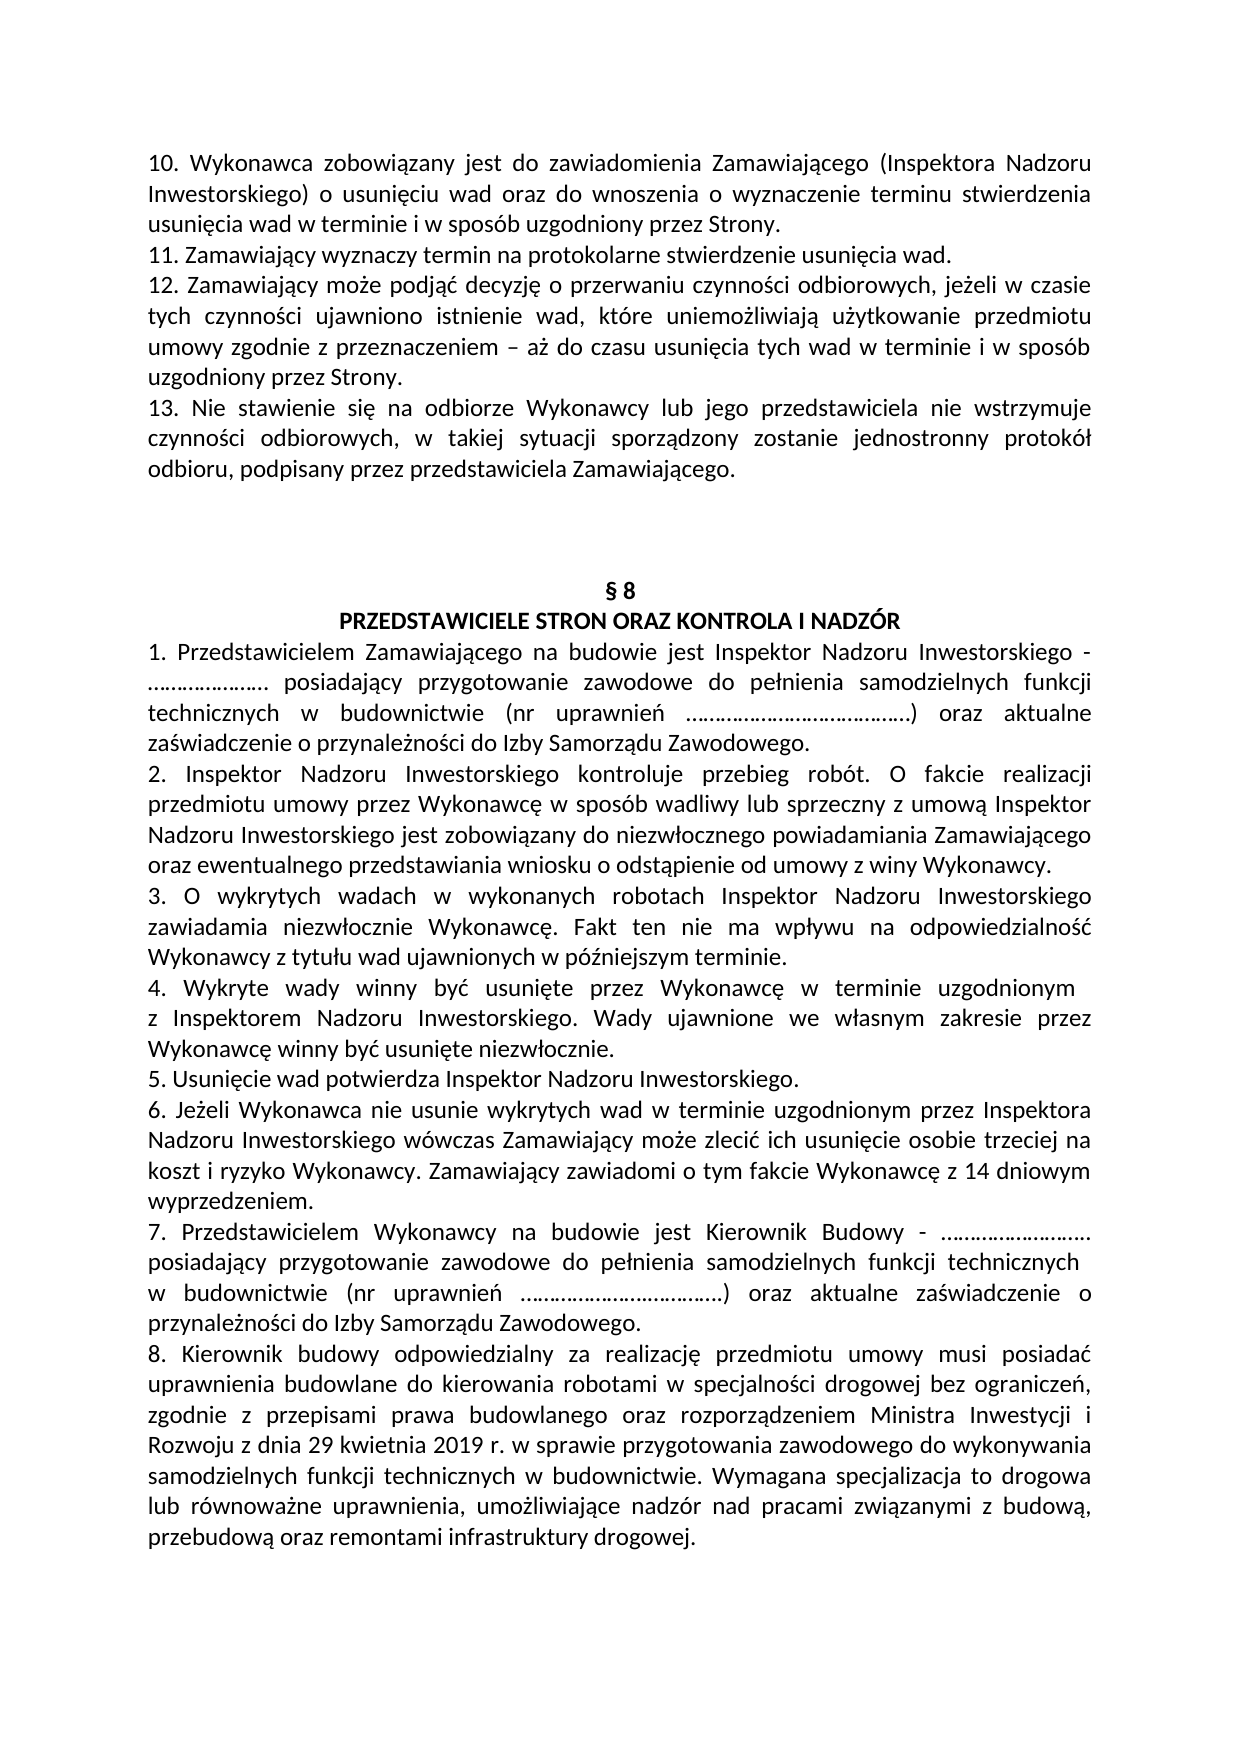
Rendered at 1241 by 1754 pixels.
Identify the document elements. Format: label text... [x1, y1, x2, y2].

text 8. Kierownik budowy odpowiedzialny za realizację przedmiotu umowy musi posiadać uprawnienia budowlane do kierowania robotami w specjalności drogowej bez ograniczeń, zgodnie z przepisami prawa budowlanego oraz rozporządzeniem Ministra Inwestycji i Rozwoju z dnia 29 kwietnia 2019 r. w sprawie przygotowania zawodowego do wykonywania samodzielnych funkcji technicznych w budownictwie. Wymagana specjalizacja to drogowa lub równoważne uprawnienia, umożliwiające nadzór nad pracami związanymi z budową, przebudową oraz remontami infrastruktury drogowej. [148, 1338, 1093, 1552]
text 3. O wykrytych wadach w wykonanych robotach Inspektor Nadzoru Inwestorskiego zawiadamia niezwłocznie Wykonawcę. Fakt ten nie ma wpływu na odpowiedzialność Wykonawcy z tytułu wad ujawnionych w późniejszym terminie. [148, 880, 1093, 972]
text 13. Nie stawienie się na odbiorze Wykonawcy lub jego przedstawiciela nie wstrzymuje czynności odbiorowych, w takiej sytuacji sporządzony zostanie jednostronny protokół odbioru, podpisany przez przedstawiciela Zamawiającego. [148, 392, 1093, 483]
text 7. Przedstawicielem Wykonawcy na budowie jest Kierownik Budowy - …………………….. posiadający przygotowanie zawodowe do pełnienia samodzielnych funkcji technicznych w budownictwie (nr uprawnień ………………….………….) oraz aktualne zaświadczenie o przynależności do Izby Samorządu Zawodowego. [148, 1216, 1093, 1338]
text 12. Zamawiający może podjąć decyzję o przerwaniu czynności odbiorowych, jeżeli w czasie tych czynności ujawniono istnienie wad, które uniemożliwiają użytkowanie przedmiotu umowy zgodnie z przeznaczeniem – aż do czasu usunięcia tych wad w terminie i w sposób uzgodniony przez Strony. [148, 270, 1093, 392]
text 4. Wykryte wady winny być usunięte przez Wykonawcę w terminie uzgodnionym z Inspektorem Nadzoru Inwestorskiego. Wady ujawnione we własnym zakresie przez Wykonawcę winny być usunięte niezwłocznie. [148, 972, 1093, 1063]
text 2. Inspektor Nadzoru Inwestorskiego kontroluje przebieg robót. O fakcie realizacji przedmiotu umowy przez Wykonawcę w sposób wadliwy lub sprzeczny z umową Inspektor Nadzoru Inwestorskiego jest zobowiązany do niezwłocznego powiadamiania Zamawiającego oraz ewentualnego przedstawiania wniosku o odstąpienie od umowy z winy Wykonawcy. [148, 758, 1093, 880]
text 10. Wykonawca zobowiązany jest do zawiadomienia Zamawiającego (Inspektora Nadzoru Inwestorskiego) o usunięciu wad oraz do wnoszenia o wyznaczenie terminu stwierdzenia usunięcia wad w terminie i w sposób uzgodniony przez Strony. [148, 148, 1093, 239]
text § 8 [148, 575, 1093, 605]
text 5. Usunięcie wad potwierdza Inspektor Nadzoru Inwestorskiego. [148, 1063, 1093, 1094]
text PRZEDSTAWICIELE STRON ORAZ KONTROLA I NADZÓR [148, 605, 1093, 636]
text 1. Przedstawicielem Zamawiającego na budowie jest Inspektor Nadzoru Inwestorskiego - ………………… posiadający przygotowanie zawodowe do pełnienia samodzielnych funkcji technicznych w budownictwie (nr uprawnień …………………………………) oraz aktualne zaświadczenie o przynależności do Izby Samorządu Zawodowego. [148, 636, 1093, 758]
text 6. Jeżeli Wykonawca nie usunie wykrytych wad w terminie uzgodnionym przez Inspektora Nadzoru Inwestorskiego wówczas Zamawiający może zlecić ich usunięcie osobie trzeciej na koszt i ryzyko Wykonawcy. Zamawiający zawiadomi o tym fakcie Wykonawcę z 14 dniowym wyprzedzeniem. [148, 1094, 1093, 1216]
text 11. Zamawiający wyznaczy termin na protokolarne stwierdzenie usunięcia wad. [148, 239, 1093, 270]
